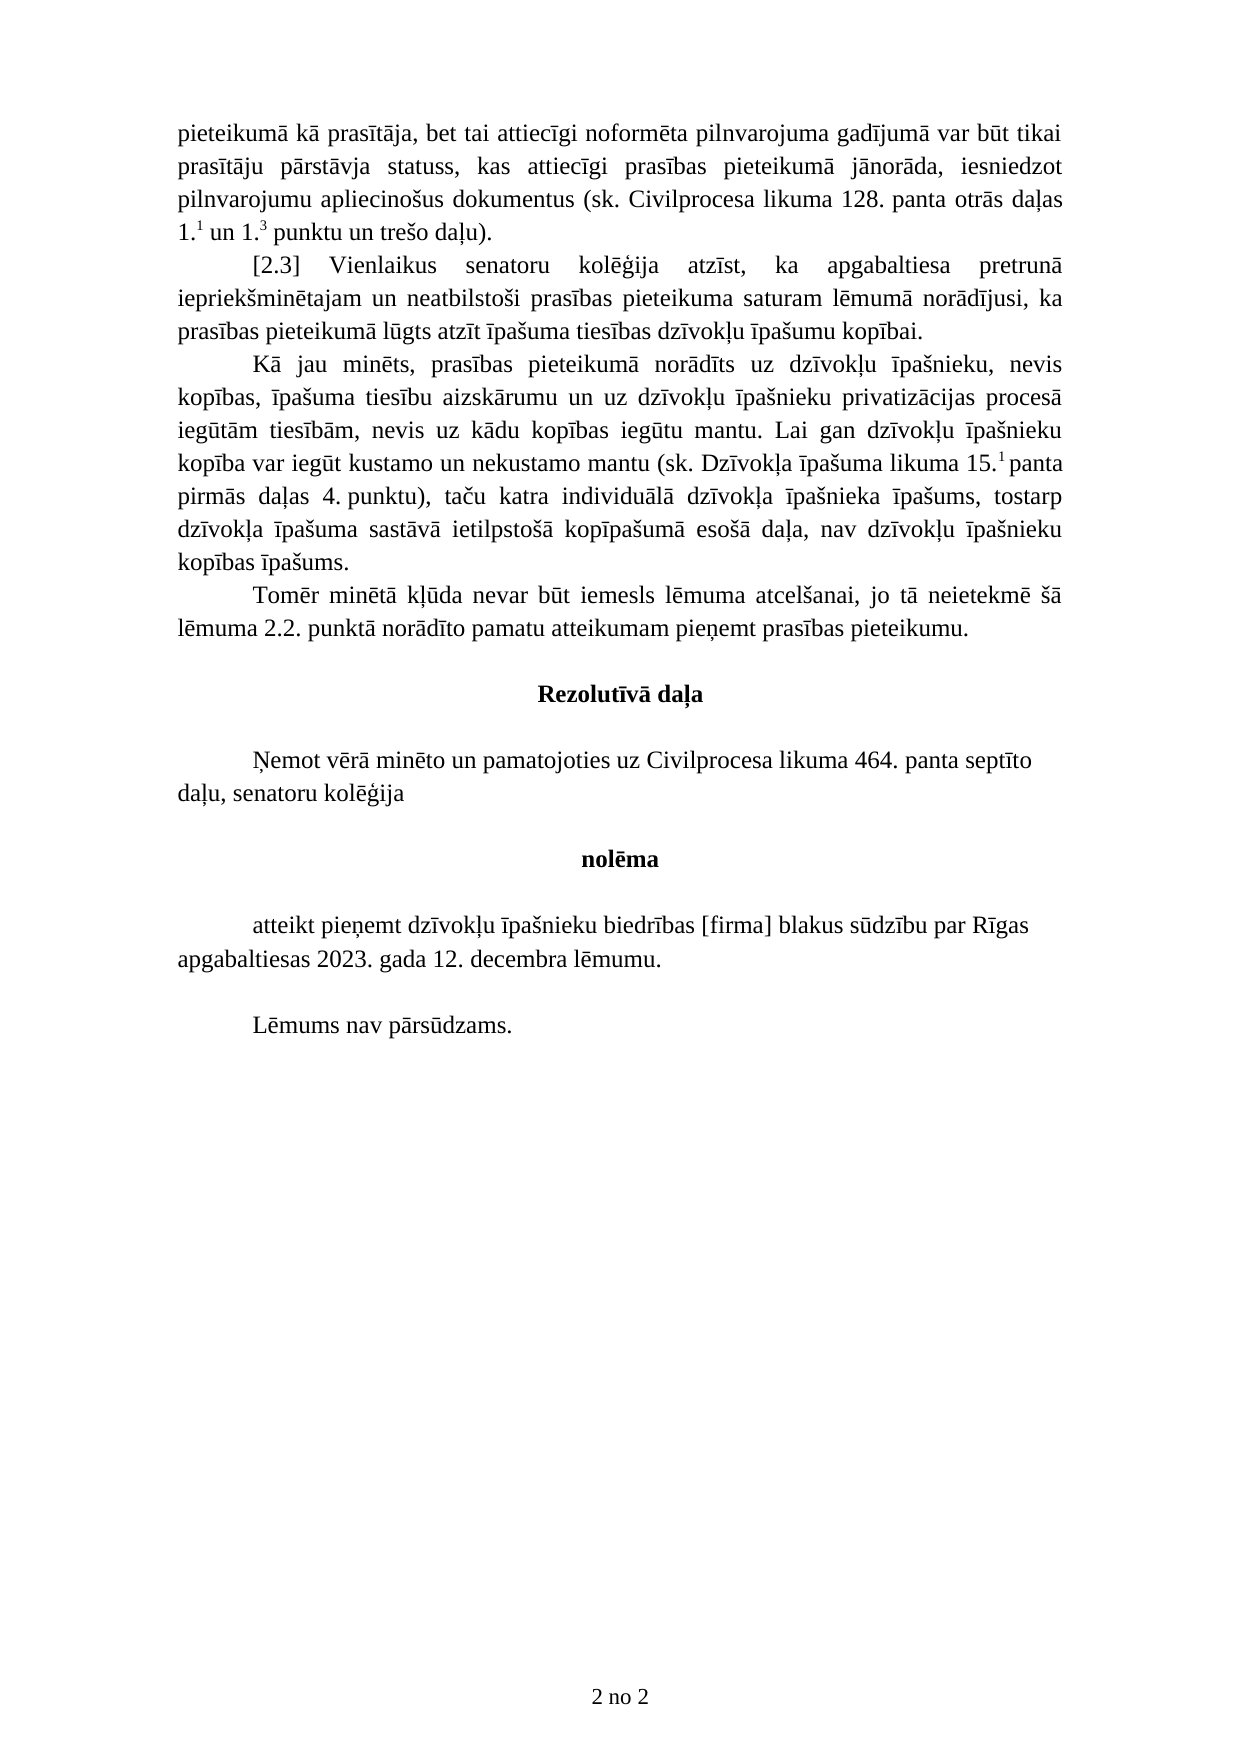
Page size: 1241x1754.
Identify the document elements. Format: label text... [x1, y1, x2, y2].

text Lēmums nav pārsūdzams. [177, 1010, 1063, 1038]
text atteikt pieņemt dzīvokļu īpašnieku biedrības [firma] blakus sūdzību par Rīgas apgabaltiesas 2023. gada 12. decembra lēmumu. [177, 911, 1063, 972]
text Kā jau minēts, prasības pieteikumā norādīts uz dzīvokļu īpašnieku, nevis kopības, īpašuma tiesību aizskārumu un uz dzīvokļu īpašnieku privatizācijas procesā iegūtām tiesībām, nevis uz kādu kopības iegūtu mantu. Lai gan dzīvokļu īpašnieku kopība var iegūt kustamo un nekustamo mantu (sk. Dzīvokļa īpašuma likuma 15.1 panta pirmās daļas 4. punktu), taču katra individuālā dzīvokļa īpašnieka īpašums, tostarp dzīvokļa īpašuma sastāvā ietilpstošā kopīpašumā esošā daļa, nav dzīvokļu īpašnieku kopības īpašums. [177, 349, 1063, 576]
text Ņemot vērā minēto un pamatojoties uz Civilprocesa likuma 464. panta septīto daļu, senatoru kolēģija [177, 746, 1063, 807]
text nolēma [177, 844, 1063, 873]
text Rezolutīvā daļa [177, 679, 1063, 708]
text Tomēr minētā kļūda nevar būt iemesls lēmuma atcelšanai, jo tā neietekmē šā lēmuma 2.2. punktā norādīto pamatu atteikumam pieņemt prasības pieteikumu. [177, 580, 1063, 642]
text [177, 118, 1063, 246]
text [2.3] Vienlaikus senatoru kolēģija atzīst, ka apgabaltiesa pretrunā iepriekšminētajam un neatbilstoši prasības pieteikuma saturam lēmumā norādījusi, ka prasības pieteikumā lūgts atzīt īpašuma tiesības dzīvokļu īpašumu kopībai. [177, 250, 1063, 345]
